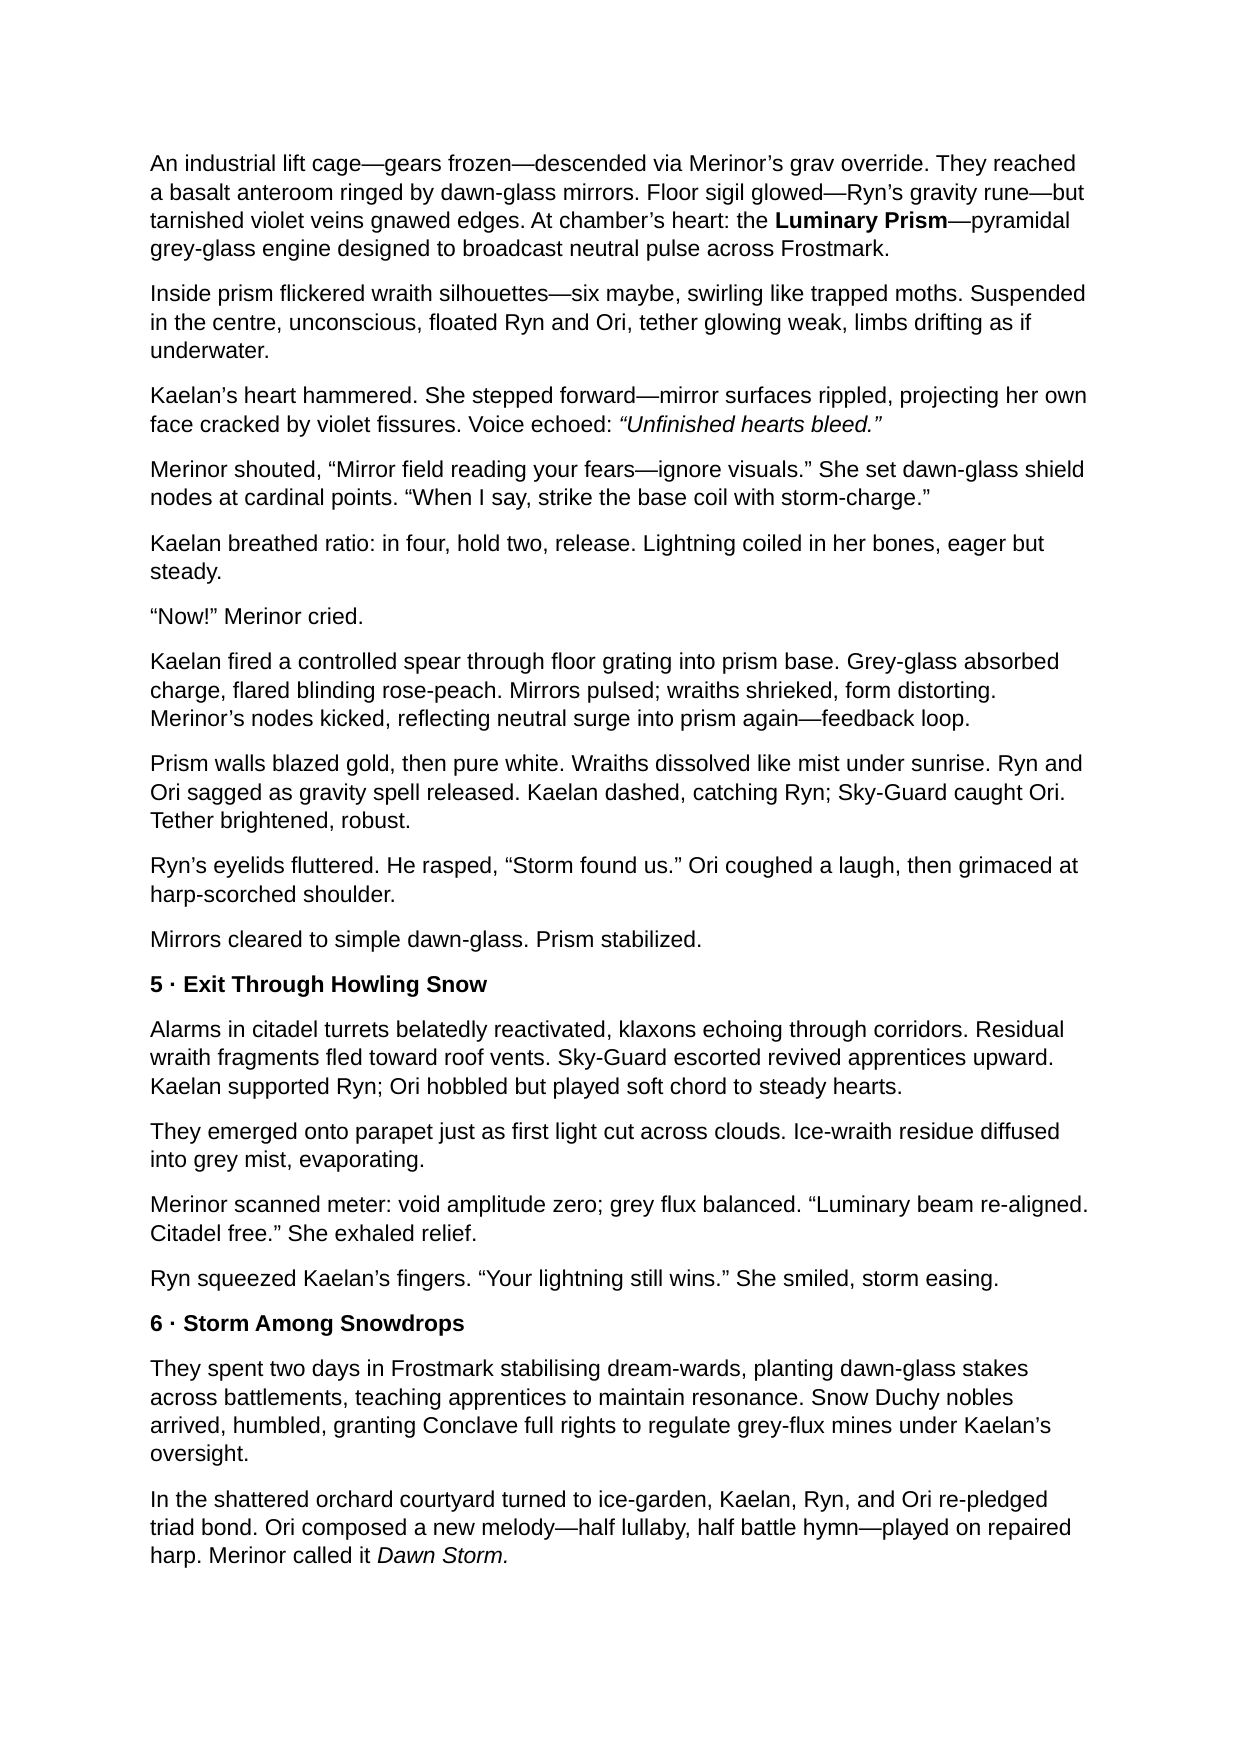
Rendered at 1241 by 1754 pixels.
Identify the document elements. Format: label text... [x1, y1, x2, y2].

text Mirrors cleared to simple dawn-glass. Prism stabilized. [150, 926, 1090, 952]
text Prism walls blazed gold, then pure white. Wraiths dissolved like mist under sunrise. Ryn and Ori sagged as gravity spell released. Kaelan dashed, catching Ryn; Sky-Guard caught Ori. Tether brightened, robust. [150, 750, 1090, 833]
text They spent two days in Frostmark stabilising dream-wards, planting dawn-glass stakes across battlements, teaching apprentices to maintain resonance. Snow Duchy nobles arrived, humbled, granting Conclave full rights to regulate grey-flux mines under Kaelan’s oversight. [150, 1355, 1090, 1467]
text Inside prism flickered wraith silhouettes—six maybe, swirling like trapped moths. Suspended in the centre, unconscious, floated Ryn and Ori, tether glowing weak, limbs drifting as if underwater. [150, 280, 1090, 364]
text 6 · Storm Among Snowdrops [150, 1310, 1090, 1336]
text Ryn’s eyelids fluttered. He rasped, “Storm found us.” Ori coughed a laugh, then grimaced at harp-scorched shoulder. [150, 852, 1090, 907]
text Merinor scanned meter: void amplitude zero; grey flux balanced. “Luminary beam re-aligned. Citadel free.” She exhaled relief. [150, 1191, 1090, 1246]
text Ryn squeezed Kaelan’s fingers. “Your lightning still wins.” She smiled, storm easing. [150, 1265, 1090, 1291]
text Kaelan fired a controlled spear through floor grating into prism base. Grey-glass absorbed charge, flared blinding rose-peach. Mirrors pulsed; wraiths shrieked, form distorting. Merinor’s nodes kicked, reflecting neutral surge into prism again—feedback loop. [150, 648, 1090, 731]
text 5 · Exit Through Howling Snow [150, 971, 1090, 997]
text Merinor shouted, “Mirror field reading your fears—ignore visuals.” She set dawn-glass shield nodes at cardinal points. “When I say, strike the base coil with storm-charge.” [150, 456, 1090, 511]
text An industrial lift cage—gears frozen—descended via Merinor’s grav override. They reached a basalt anteroom ringed by dawn-glass mirrors. Floor sigil glowed—Ryn’s gravity rune—but tarnished violet veins gnawed edges. At chamber’s heart: the Luminary Prism—pyramidal grey-glass engine designed to broadcast neutral pulse across Frostmark. [150, 150, 1090, 262]
text “Now!” Merinor cried. [150, 603, 1090, 629]
text In the shattered orchard courtyard turned to ice-garden, Kaelan, Ryn, and Ori re-pledged triad bond. Ori composed a new melody—half lullaby, half battle hymn—played on repaired harp. Merinor called it Dawn Storm. [150, 1486, 1090, 1569]
text They emerged onto parapet just as first light cut across clouds. Ice-wraith residue diffused into grey mist, evaporating. [150, 1118, 1090, 1173]
text Kaelan breathed ratio: in four, hold two, release. Lightning coiled in her bones, eager but steady. [150, 529, 1090, 584]
text Alarms in citadel turrets belatedly reactivated, klaxons echoing through corridors. Residual wraith fragments fled toward roof vents. Sky-Guard escorted revived apprentices upward. Kaelan supported Ryn; Ori hobbled but played soft chord to steady hearts. [150, 1016, 1090, 1099]
text Kaelan’s heart hammered. She stepped forward—mirror surfaces rippled, projecting her own face cracked by violet fissures. Voice echoed: “Unfinished hearts bleed.” [150, 382, 1090, 437]
